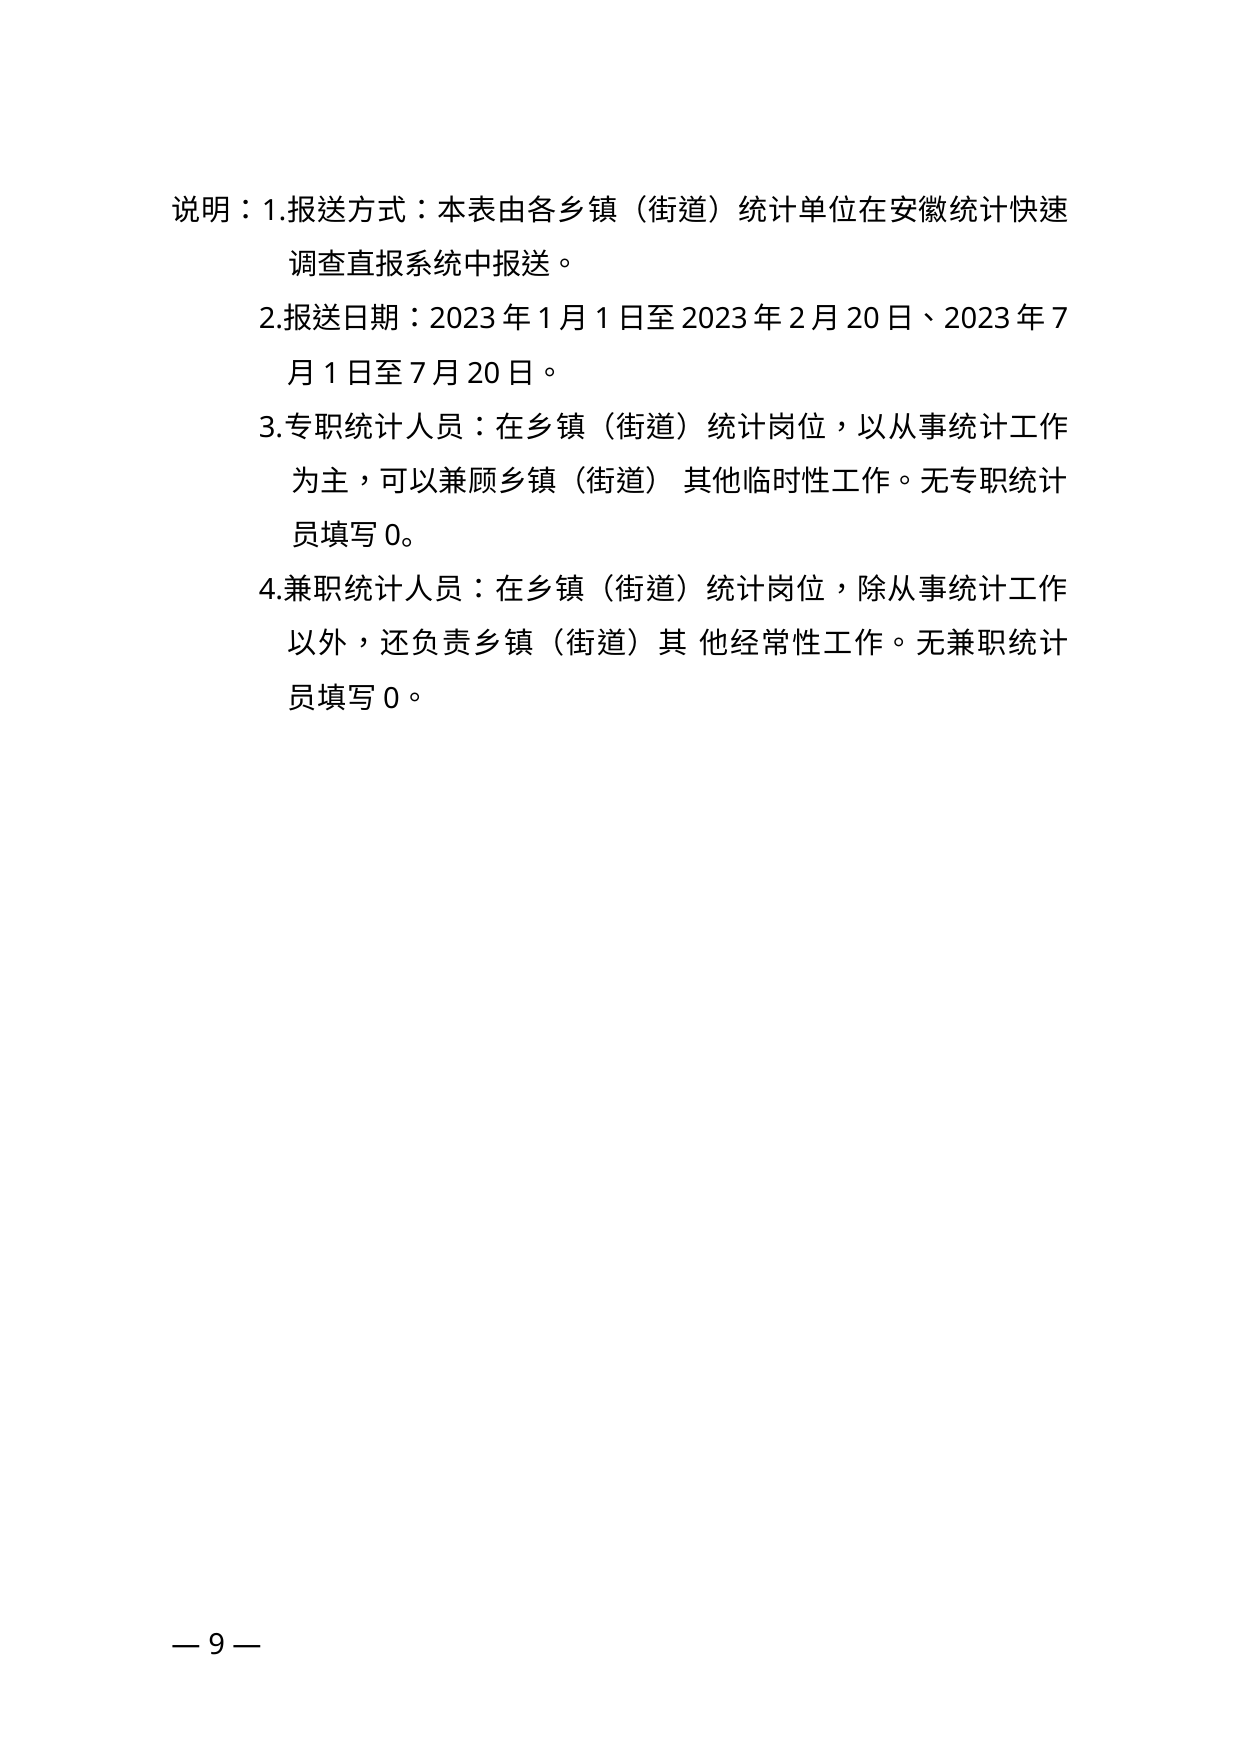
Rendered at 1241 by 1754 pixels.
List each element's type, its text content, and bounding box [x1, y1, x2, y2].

text 2.报送日期：2023年1月1日至2023年2月20日、2023年7月1日至7月20日。 [258, 286, 1069, 394]
text 3.专职统计人员：在乡镇（街道）统计岗位，以从事统计工作为主，可以兼顾乡镇（街道） 其他临时性工作。无专职统计员填写0。 [258, 394, 1069, 556]
text 4.兼职统计人员：在乡镇（街道）统计岗位，除从事统计工作以外，还负责乡镇（街道）其 他经常性工作。无兼职统计员填写0。 [258, 556, 1069, 719]
text 说明：1.报送方式：本表由各乡镇（街道）统计单位在安徽统计快速调查直报系统中报送。 [171, 177, 1069, 286]
